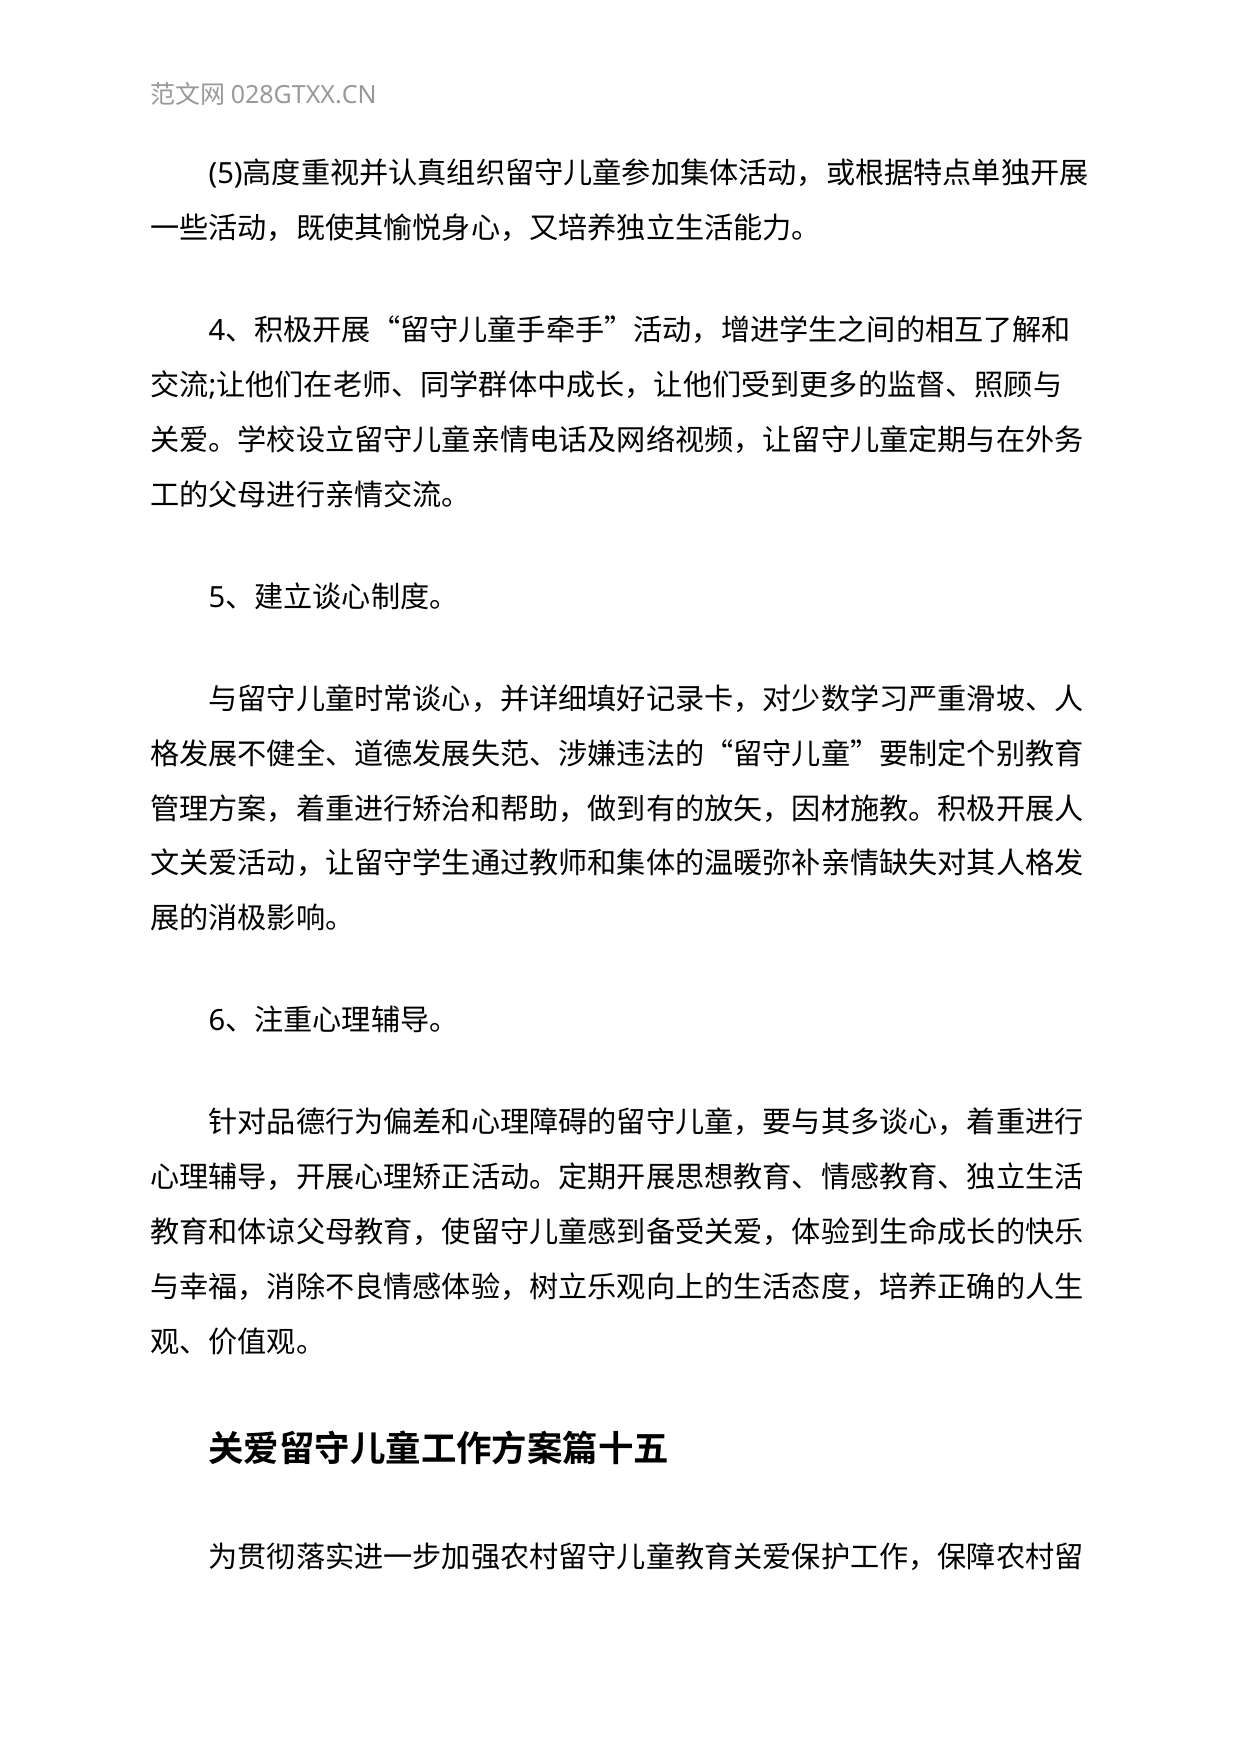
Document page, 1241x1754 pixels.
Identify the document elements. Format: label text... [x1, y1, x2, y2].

text 4、积极开展“留守儿童手牵手”活动，增进学生之间的相互了解和交流;让他们在老师、同学群体中成长，让他们受到更多的监督、照顾与关爱。学校设立留守儿童亲情电话及网络视频，让留守儿童定期与在外务工的父母进行亲情交流。 [150, 307, 1090, 514]
text 5、建立谈心制度。 [150, 573, 1090, 616]
text 与留守儿童时常谈心，并详细填好记录卡，对少数学习严重滑坡、人格发展不健全、道德发展失范、涉嫌违法的“留守儿童”要制定个别教育管理方案，着重进行矫治和帮助，做到有的放矢，因材施教。积极开展人文关爱活动，让留守学生通过教师和集体的温暖弥补亲情缺失对其人格发展的消极影响。 [150, 675, 1090, 937]
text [150, 1533, 1090, 1576]
text 6、注重心理辅导。 [150, 997, 1090, 1039]
text 关爱留守儿童工作方案篇十五 [150, 1420, 1090, 1471]
text 针对品德行为偏差和心理障碍的留守儿童，要与其多谈心，着重进行心理辅导，开展心理矫正活动。定期开展思想教育、情感教育、独立生活教育和体谅父母教育，使留守儿童感到备受关爱，体验到生命成长的快乐与幸福，消除不良情感体验，树立乐观向上的生活态度，培养正确的人生观、价值观。 [150, 1099, 1090, 1361]
text (5)高度重视并认真组织留守儿童参加集体活动，或根据特点单独开展一些活动，既使其愉悦身心，又培养独立生活能力。 [150, 150, 1090, 247]
